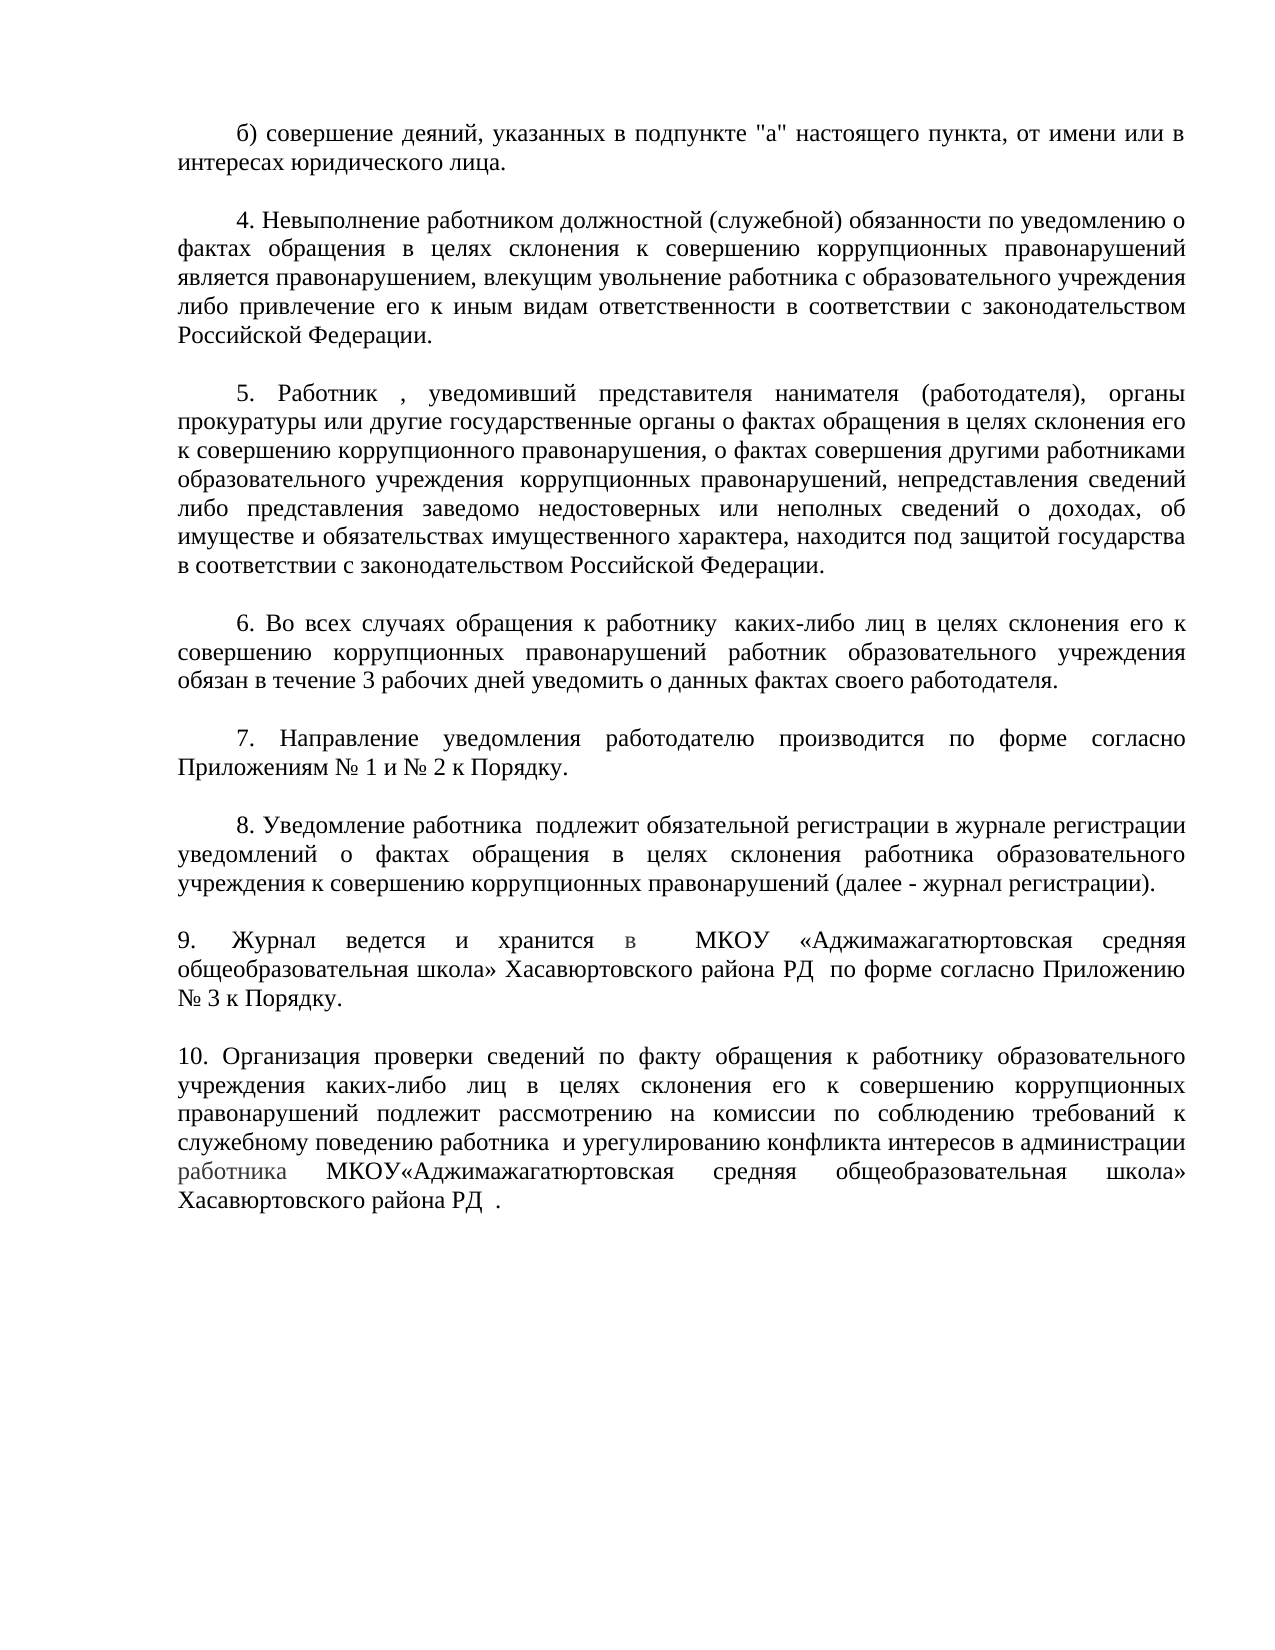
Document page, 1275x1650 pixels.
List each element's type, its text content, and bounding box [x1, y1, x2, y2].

text 6. Во всех случаях обращения к работнику каких-либо лиц в целях склонения его к совершению коррупционных правонарушений работник образовательного учреждения обязан в течение 3 рабочих дней уведомить о данных фактах своего работодателя. [177, 608, 1186, 694]
text 10. Организация проверки сведений по факту обращения к работнику образовательного учреждения каких-либо лиц в целях склонения его к совершению коррупционных правонарушений подлежит рассмотрению на комиссии по соблюдению требований к служебному поведению работника и урегулированию конфликта интересов в администрации работника МКОУ«Аджимажагатюртовская средняя общеобразовательная школа» Хасавюртовского района РД . [177, 1041, 1186, 1213]
text 7. Направление уведомления работодателю производится по форме согласно Приложениям № 1 и № 2 к Порядку. [177, 723, 1186, 781]
text 8. Уведомление работника подлежит обязательной регистрации в журнале регистрации уведомлений о фактах обращения в целях склонения работника образовательного учреждения к совершению коррупционных правонарушений (далее - журнал регистрации). [177, 810, 1186, 896]
text 4. Невыполнение работником должностной (служебной) обязанности по уведомлению о фактах обращения в целях склонения к совершению коррупционных правонарушений является правонарушением, влекущим увольнение работника с образовательного учреждения либо привлечение его к иным видам ответственности в соответствии с законодательством Российской Федерации. [177, 205, 1186, 348]
text 9. Журнал ведется и хранится в МКОУ «Аджимажагатюртовская средняя общеобразовательная школа» Хасавюртовского района РД по форме согласно Приложению № 3 к Порядку. [177, 926, 1186, 1012]
text б) совершение деяний, указанных в подпункте "а" настоящего пункта, от имени или в интересах юридического лица. [177, 118, 1186, 176]
text 5. Работник , уведомивший представителя нанимателя (работодателя), органы прокуратуры или другие государственные органы о фактах обращения в целях склонения его к совершению коррупционного правонарушения, о фактах совершения другими работниками образовательного учреждения коррупционных правонарушений, непредставления сведений либо представления заведомо недостоверных или неполных сведений о доходах, об имуществе и обязательствах имущественного характера, находится под защитой государства в соответствии с законодательством Российской Федерации. [177, 378, 1186, 579]
